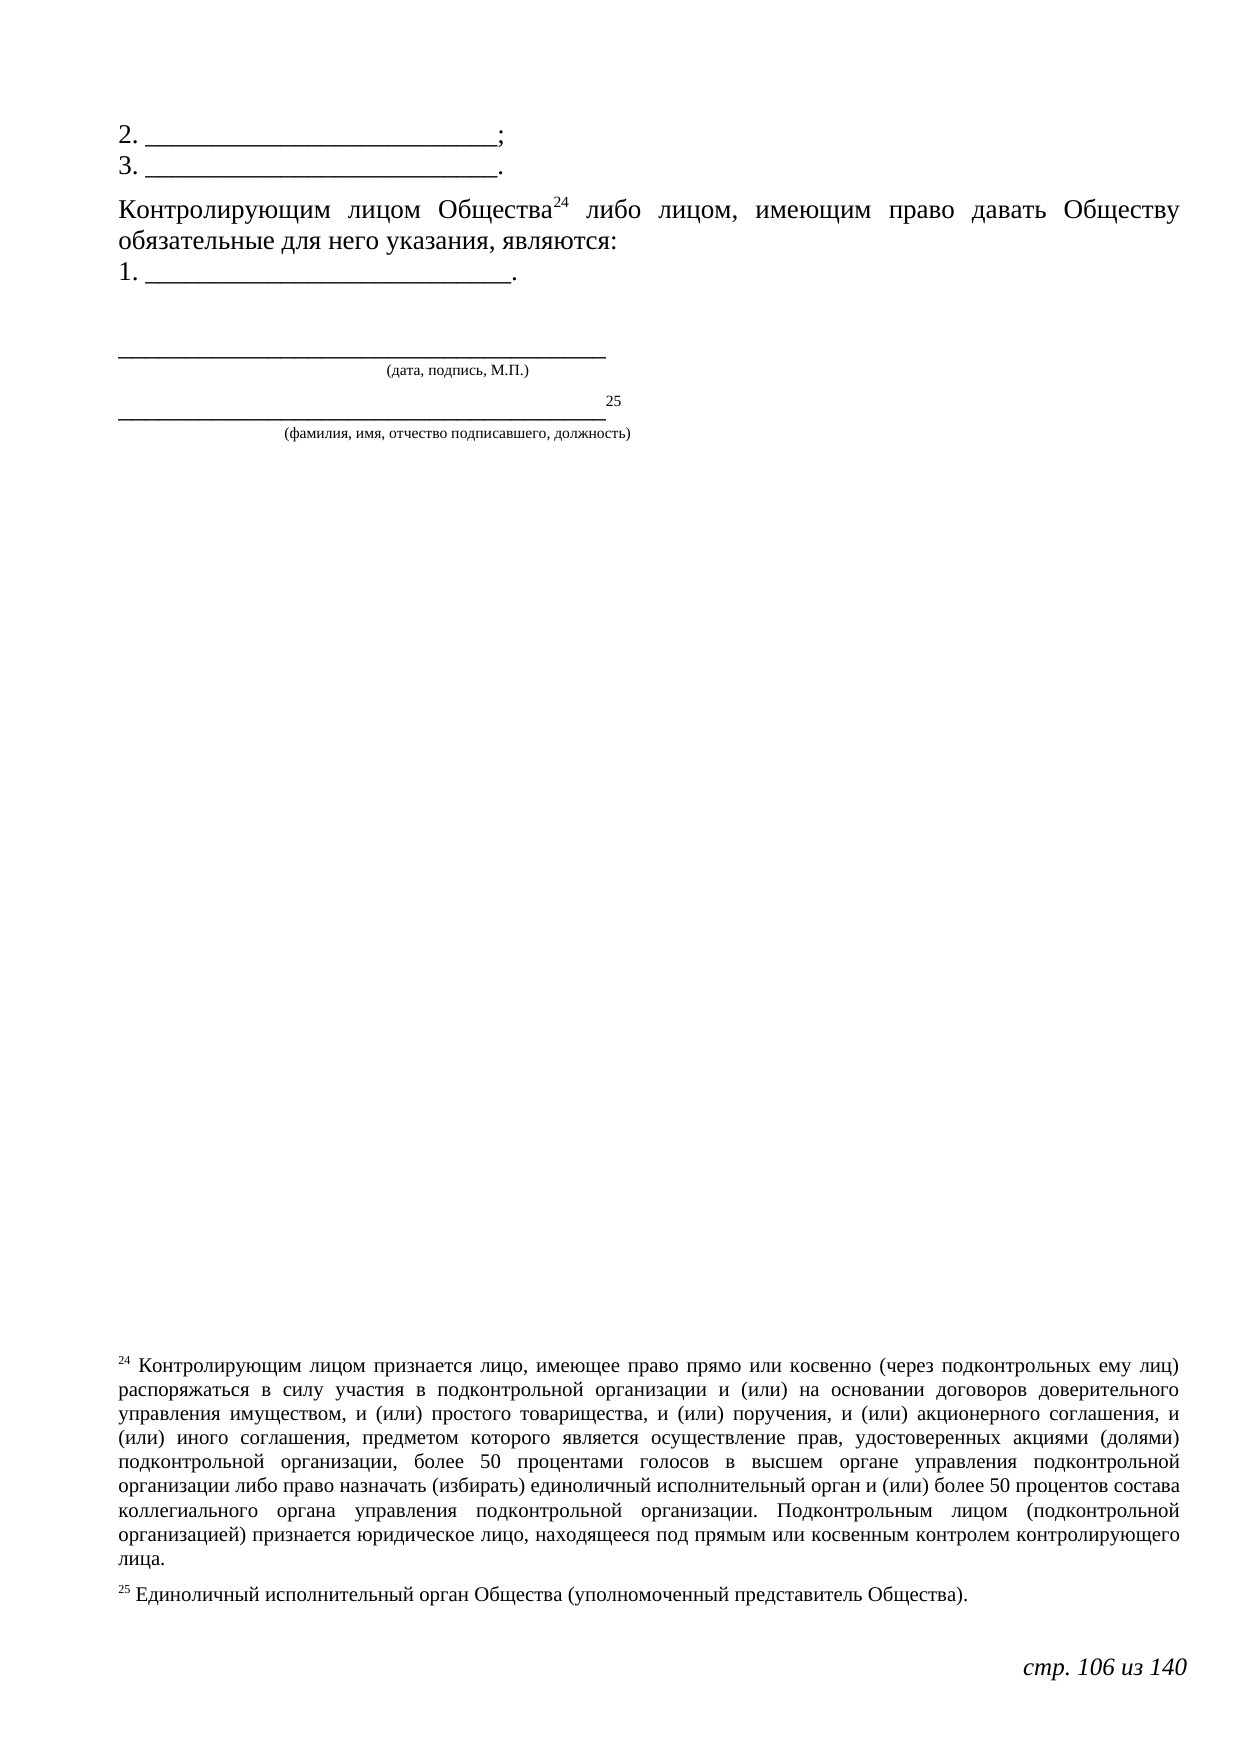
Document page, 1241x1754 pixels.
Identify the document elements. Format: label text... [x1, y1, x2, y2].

text 2. __________________________; [118, 118, 1181, 149]
text 1. ___________________________. [118, 255, 1181, 286]
text (фамилия, имя, отчество подписавшего, должность) [118, 423, 797, 454]
text ____________________________________ [118, 392, 1181, 423]
text ____________________________________ [118, 330, 1181, 361]
text Контролирующим лицом Общества либо лицом, имеющим право давать Обществу обязательные для него указания, являются: [118, 193, 1181, 255]
text 3. __________________________. [118, 149, 1181, 180]
text (дата, подпись, М.П.) [118, 361, 797, 392]
